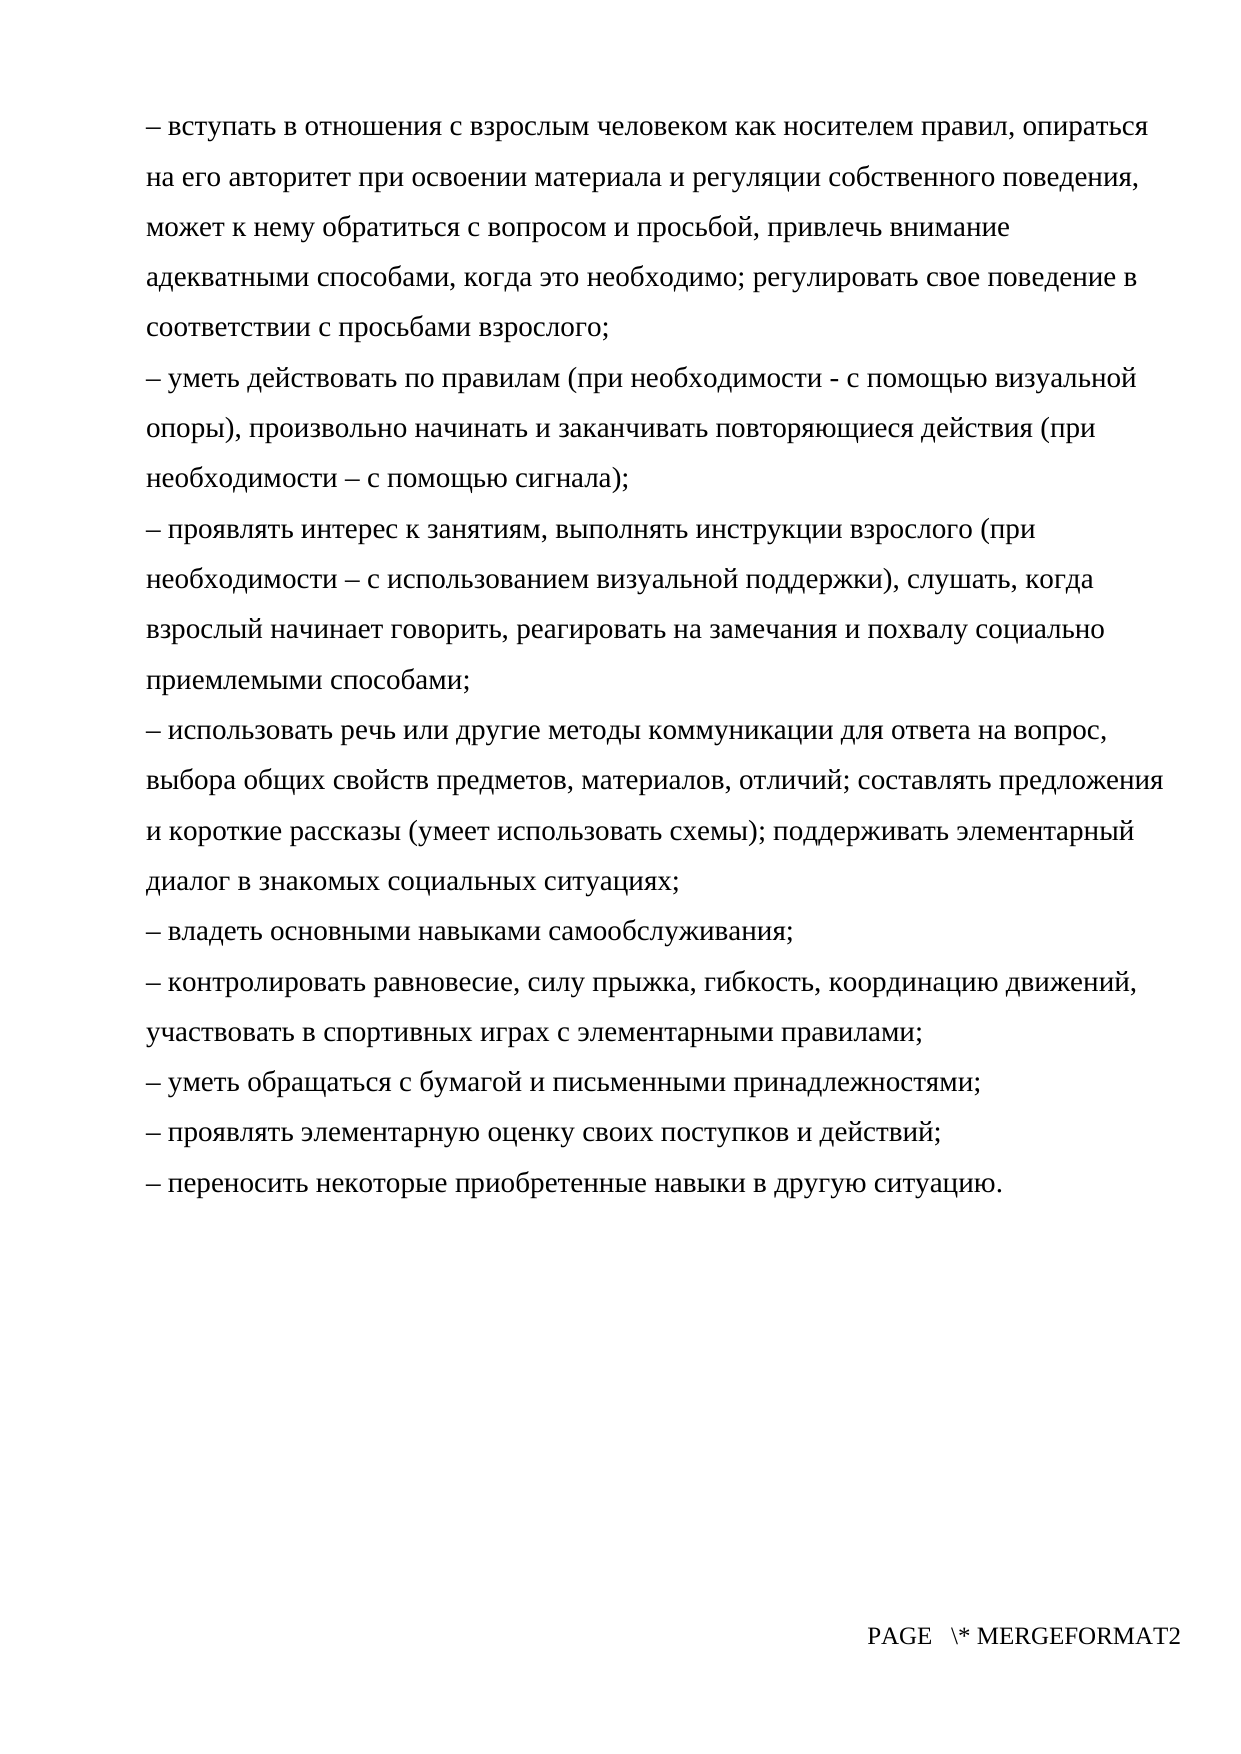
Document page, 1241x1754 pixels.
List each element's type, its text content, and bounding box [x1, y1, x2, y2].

text – вступать в отношения с взрослым человеком как носителем правил, опираться на его авторитет при освоении материала и регуляции собственного поведения, может к нему обратиться c вопросом и просьбой, привлечь внимание адекватными способами, когда это необходимо; регулировать свое поведение в соответствии с просьбами взрослого; [146, 108, 1181, 343]
text – владеть основными навыками самообслуживания; [146, 913, 1181, 947]
text – проявлять интерес к занятиям, выполнять инструкции взрослого (при необходимости – с использованием визуальной поддержки), слушать, когда взрослый начинает говорить, реагировать на замечания и похвалу социально приемлемыми способами; [146, 511, 1181, 695]
text – переносить некоторые приобретенные навыки в другую ситуацию. [146, 1165, 1181, 1198]
text – уметь действовать по правилам (при необходимости - с помощью визуальной опоры), произвольно начинать и заканчивать повторяющиеся действия (при необходимости – с помощью сигнала); [146, 360, 1181, 494]
text – уметь обращаться с бумагой и письменными принадлежностями; [146, 1064, 1181, 1098]
text – использовать речь или другие методы коммуникации для ответа на вопрос, выбора общих свойств предметов, материалов, отличий; составлять предложения и короткие рассказы (умеет использовать схемы); поддерживать элементарный диалог в знакомых социальных ситуациях; [146, 712, 1181, 897]
text – проявлять элементарную оценку своих поступков и действий; [146, 1114, 1181, 1148]
text – контролировать равновесие, силу прыжка, гибкость, координацию движений, участвовать в спортивных играх с элементарными правилами; [146, 964, 1181, 1047]
